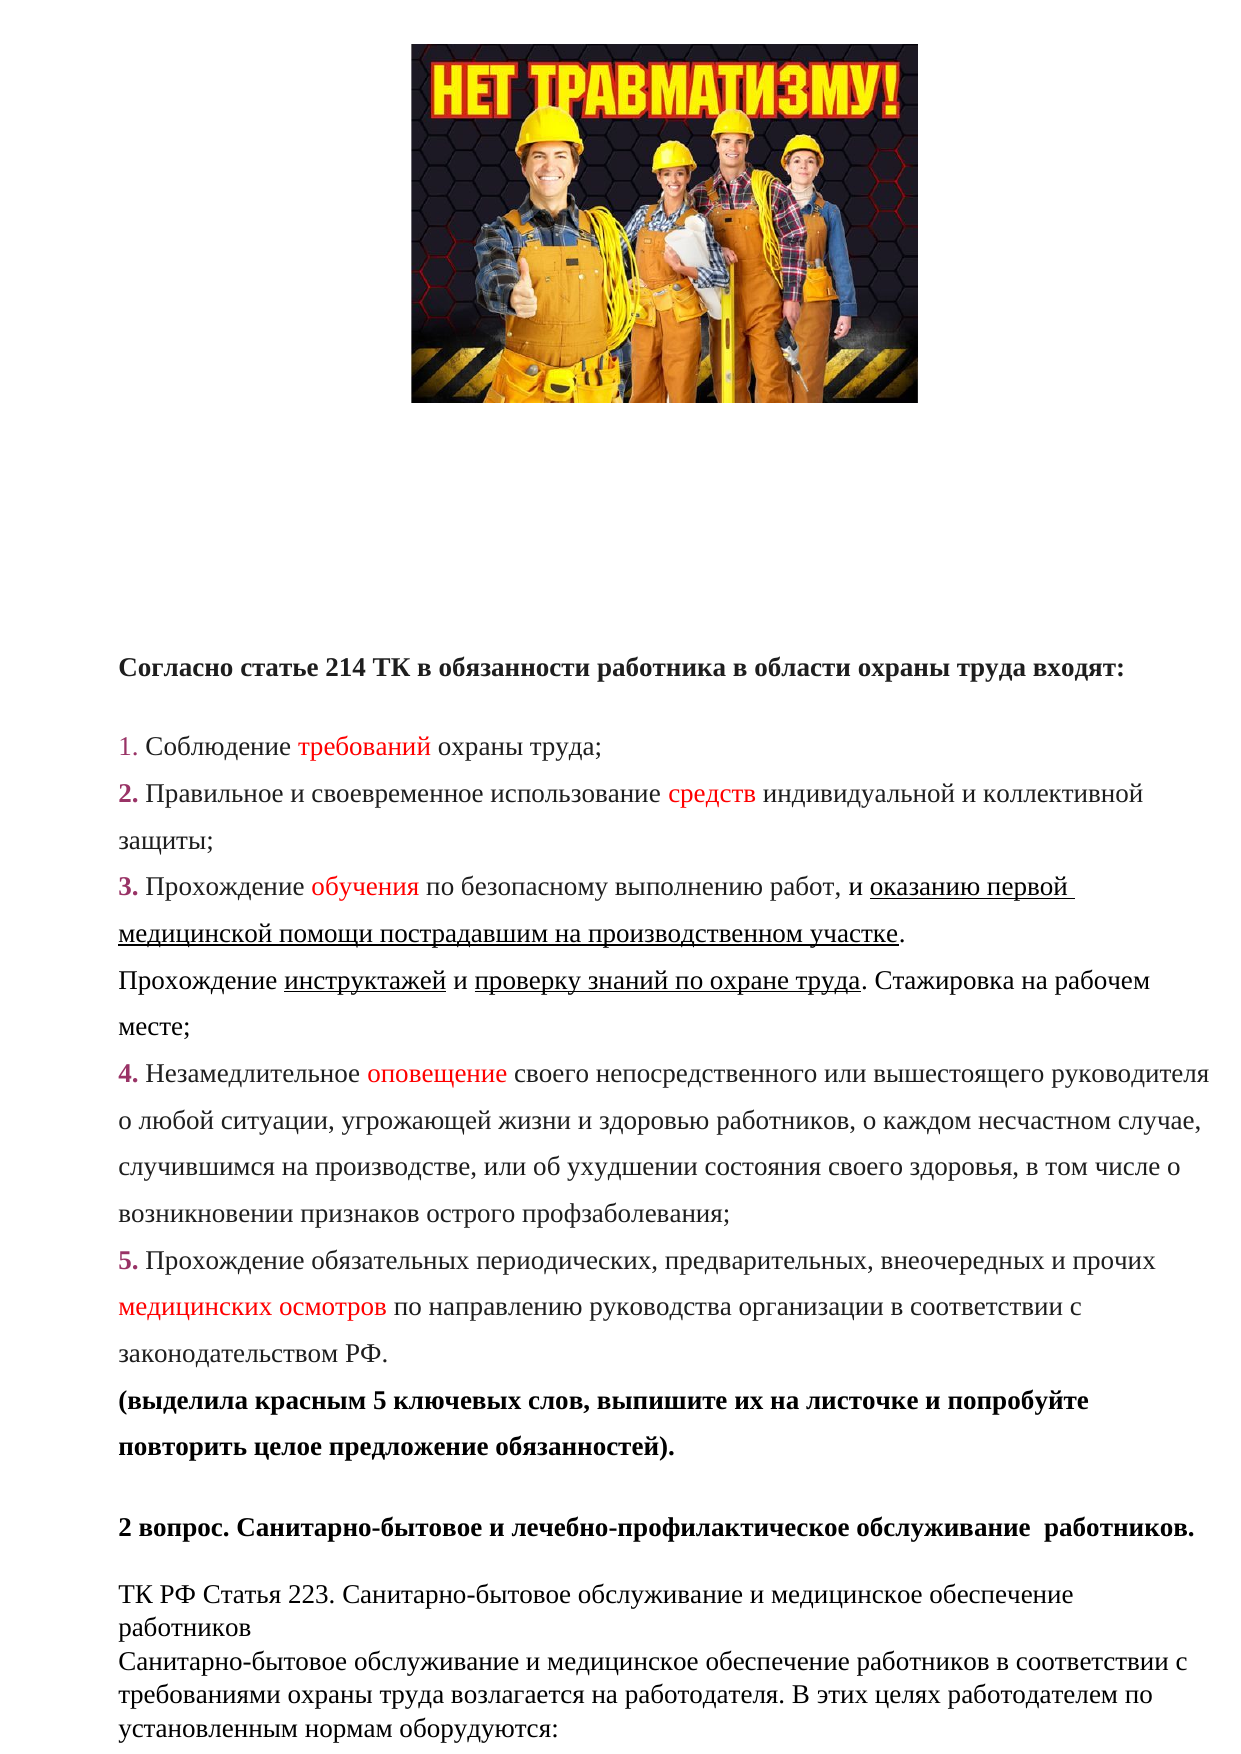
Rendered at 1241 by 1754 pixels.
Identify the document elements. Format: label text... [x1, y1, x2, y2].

text ТК РФ Статья 223. Санитарно-бытовое обслуживание и медицинское обеспечение работников [118, 1578, 1211, 1642]
picture [411, 44, 918, 403]
text 2 вопрос. Санитарно-бытовое и лечебно-профилактическое обслуживание работников. [118, 1511, 1211, 1542]
text 1. Соблюдение требований охраны труда; [118, 730, 1211, 762]
text 5. Прохождение обязательных периодических, предварительных, внеочередных и прочих медицинских осмотров по направлению руководства организации в соответствии с законодательством РФ. [118, 1244, 1211, 1368]
text 4. Незамедлительное оповещение своего непосредственного или вышестоящего руководителя о любой ситуации, угрожающей жизни и здоровью работников, о каждом несчастном случае, случившимся на производстве, или об ухудшении состояния своего здоровья, в том числе о возникновении признаков острого профзаболевания; [118, 1057, 1211, 1228]
text Санитарно-бытовое обслуживание и медицинское обеспечение работников в соответствии с требованиями охраны труда возлагается на работодателя. В этих целях работодателем по установленным нормам оборудуются: [118, 1645, 1211, 1743]
text (выделила красным 5 ключевых слов, выпишите их на листочке и попробуйте повторить целое предложение обязанностей). [118, 1384, 1211, 1462]
text 2. Правильное и своевременное использование средств индивидуальной и коллективной защиты; [118, 777, 1211, 855]
text Согласно статье 214 ТК в обязанности работника в области охраны труда входят: [118, 651, 1211, 682]
text 3. Прохождение обучения по безопасному выполнению работ, и оказанию первой медицинской помощи пострадавшим на производственном участке. Прохождение инструктажей и проверку знаний по охране труда. Стажировка на рабочем месте; [118, 870, 1211, 1042]
